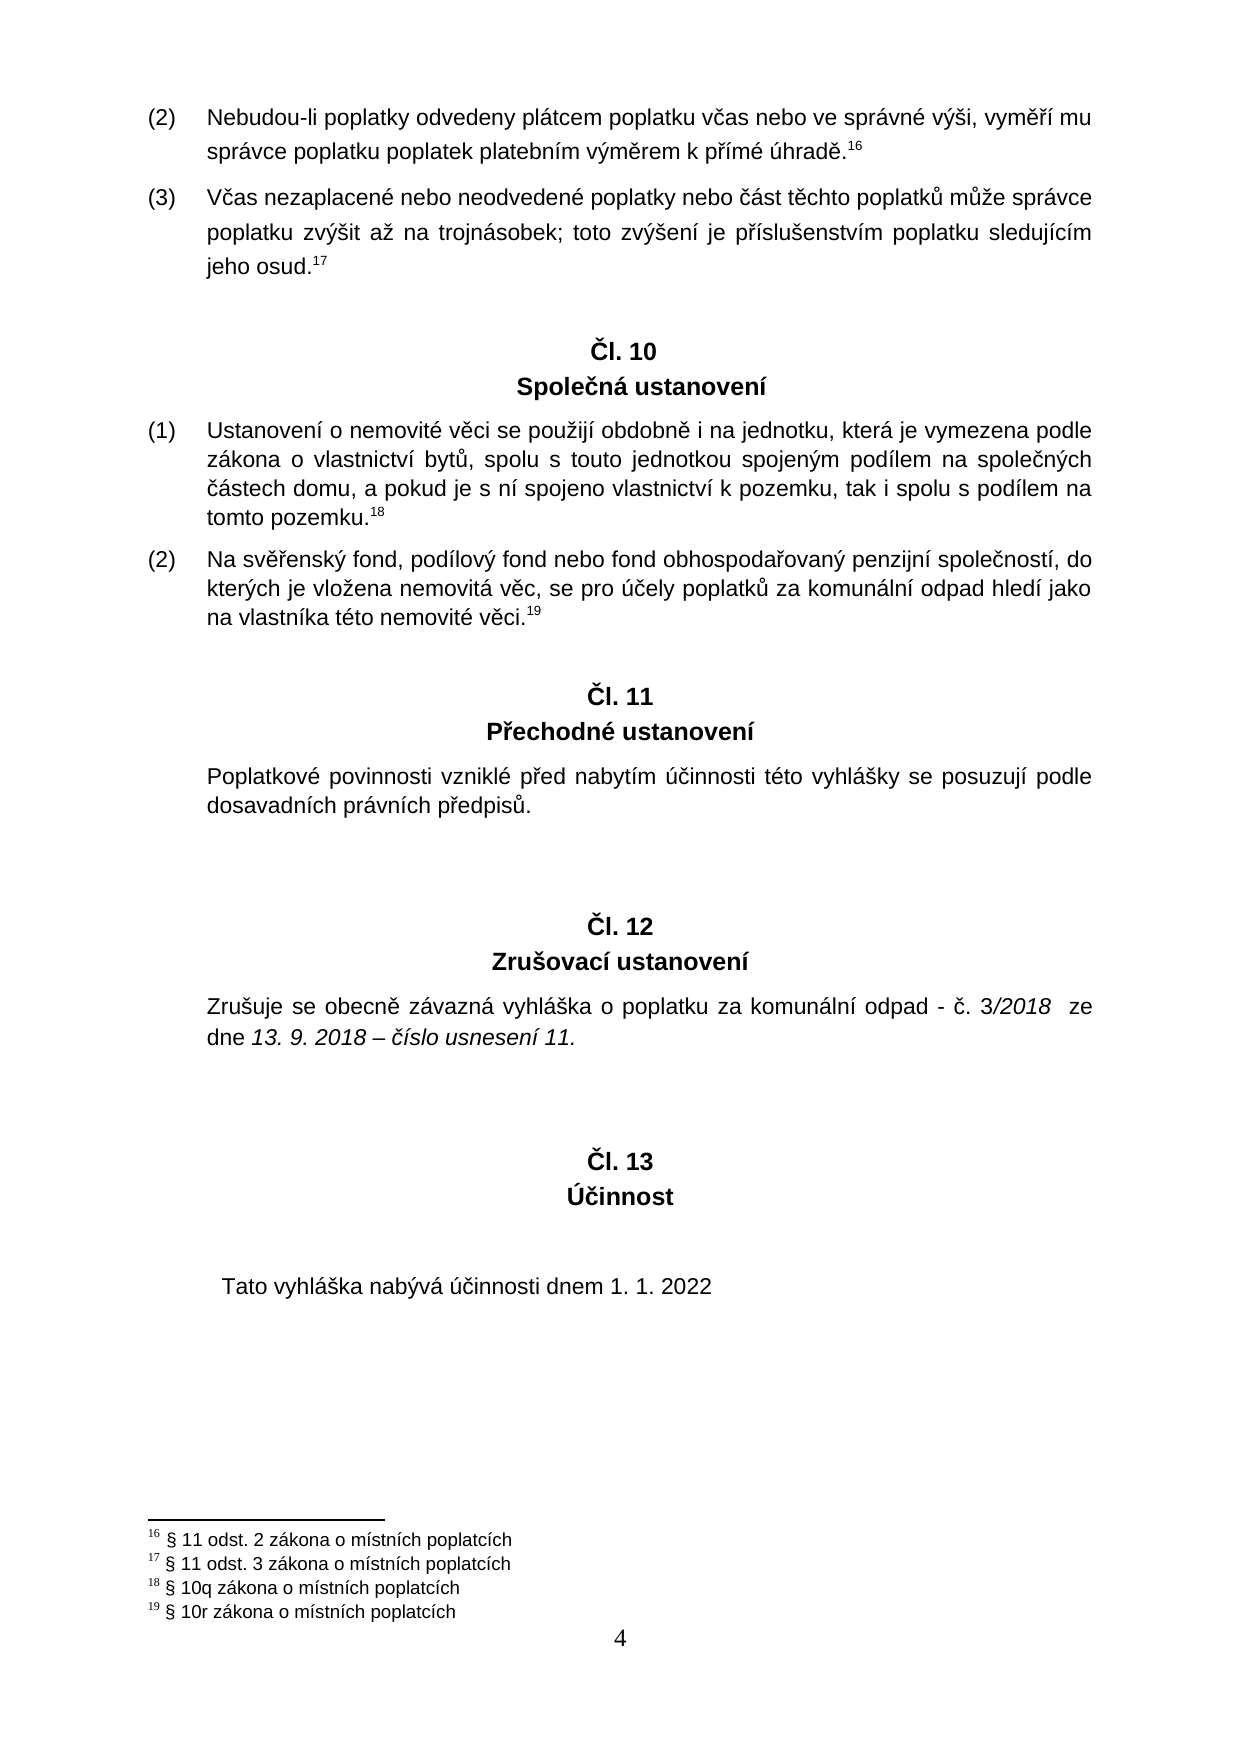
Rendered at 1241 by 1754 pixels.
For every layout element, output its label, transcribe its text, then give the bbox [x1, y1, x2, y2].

text Poplatkové povinnosti vzniklé před nabytím účinnosti této vyhlášky se posuzují podle dosavadních právních předpisů. [207, 763, 1093, 818]
text Čl. 10 [516, 337, 1093, 366]
text Čl. 12 [148, 912, 1093, 941]
list Na svěřenský fond, podílový fond nebo fond obhospodařovaný penzijní společností, do kterých je vložena nemovitá věc, se pro účely poplatků za komunální odpad hledí jako na vlastníka této nemovité věci. [148, 546, 1093, 630]
list Včas nezaplacené nebo neodvedené poplatky nebo část těchto poplatků může správce poplatku zvýšit až na trojnásobek; toto zvýšení je příslušenstvím poplatku sledujícím jeho osud. [148, 184, 1093, 279]
text Čl. 11 [148, 682, 1093, 711]
text Tato vyhláška nabývá účinnosti dnem 1. 1. 2022 [148, 1273, 1093, 1299]
text Společná ustanovení [502, 372, 1093, 401]
text Přechodné ustanovení [148, 717, 1093, 746]
text Zrušovací ustanovení [148, 947, 1093, 976]
list Ustanovení o nemovité věci se použijí obdobně i na jednotku, která je vymezena podle zákona o vlastnictví bytů, spolu s touto jednotkou spojeným podílem na společných částech domu, a pokud je s ní spojeno vlastnictví k pozemku, tak i spolu s podílem na tomto pozemku. [148, 417, 1093, 530]
text Čl. 13 [148, 1147, 1093, 1176]
text Zrušuje se obecně závazná vyhláška o poplatku za komunální odpad - č. 3/2018 ze dne 13. 9. 2018 – číslo usnesení 11. [207, 993, 1093, 1051]
list Nebudou-li poplatky odvedeny plátcem poplatku včas nebo ve správné výši, vyměří mu správce poplatku poplatek platebním výměrem k přímé úhradě. [148, 103, 1093, 164]
text Účinnost [148, 1182, 1093, 1211]
